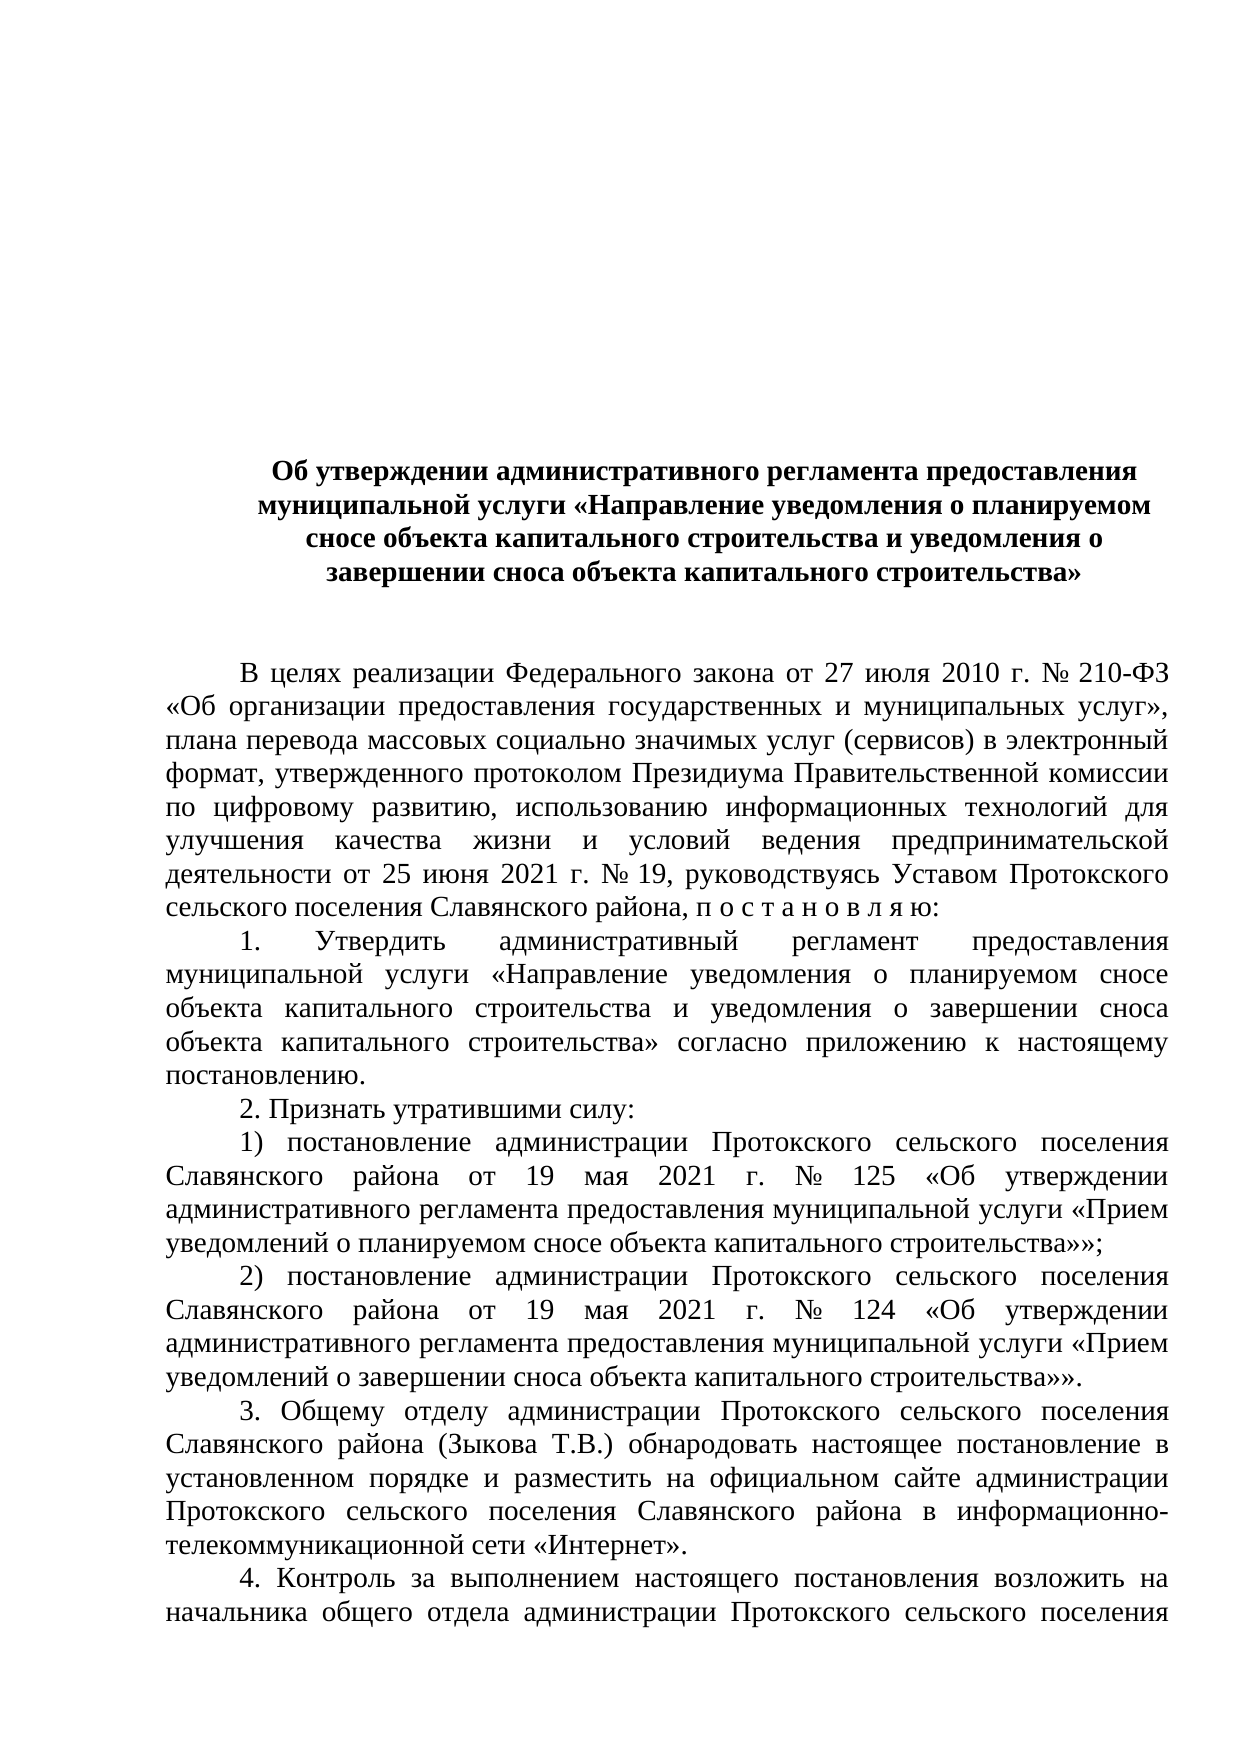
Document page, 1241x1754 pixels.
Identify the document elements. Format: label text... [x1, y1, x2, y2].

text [165, 1560, 1169, 1627]
text 3. Общему отделу администрации Протокского сельского поселения Славянского района (Зыкова Т.В.) обнародовать настоящее постановление в установленном порядке и разместить на официальном сайте администрации Протокского сельского поселения Славянского района в информационно-телекоммуникационной сети «Интернет». [165, 1393, 1169, 1560]
text 1) постановление администрации Протокского сельского поселения Славянского района от 19 мая 2021 г. № 125 «Об утверждении административного регламента предоставления муниципальной услуги «Прием уведомлений о планируемом сносе объекта капитального строительства»»; [165, 1124, 1169, 1258]
text 2. Признать утратившими силу: [165, 1091, 1169, 1124]
text 2) постановление администрации Протокского сельского поселения Славянского района от 19 мая 2021 г. № 124 «Об утверждении административного регламента предоставления муниципальной услуги «Прием уведомлений о завершении сноса объекта капитального строительства»». [165, 1258, 1169, 1393]
text Об утверждении административного регламента предоставления муниципальной услуги «Направление уведомления о планируемом сносе объекта капитального строительства и уведомления о завершении сноса объекта капитального строительства» [239, 453, 1169, 588]
text В целях реализации Федерального закона от 27 июля 2010 г. № 210-ФЗ «Об организации предоставления государственных и муниципальных услуг», плана перевода массовых социально значимых услуг (сервисов) в электронный формат, утвержденного протоколом Президиума Правительственной комиссии по цифровому развитию, использованию информационных технологий для улучшения качества жизни и условий ведения предпринимательской деятельности от 25 июня 2021 г. № 19, руководствуясь Уставом Протокского сельского поселения Славянского района, п о с т а н о в л я ю: [165, 655, 1169, 923]
text 1. Утвердить административный регламент предоставления муниципальной услуги «Направление уведомления о планируемом сносе объекта капитального строительства и уведомления о завершении сноса объекта капитального строительства» согласно приложению к настоящему постановлению. [165, 923, 1169, 1091]
